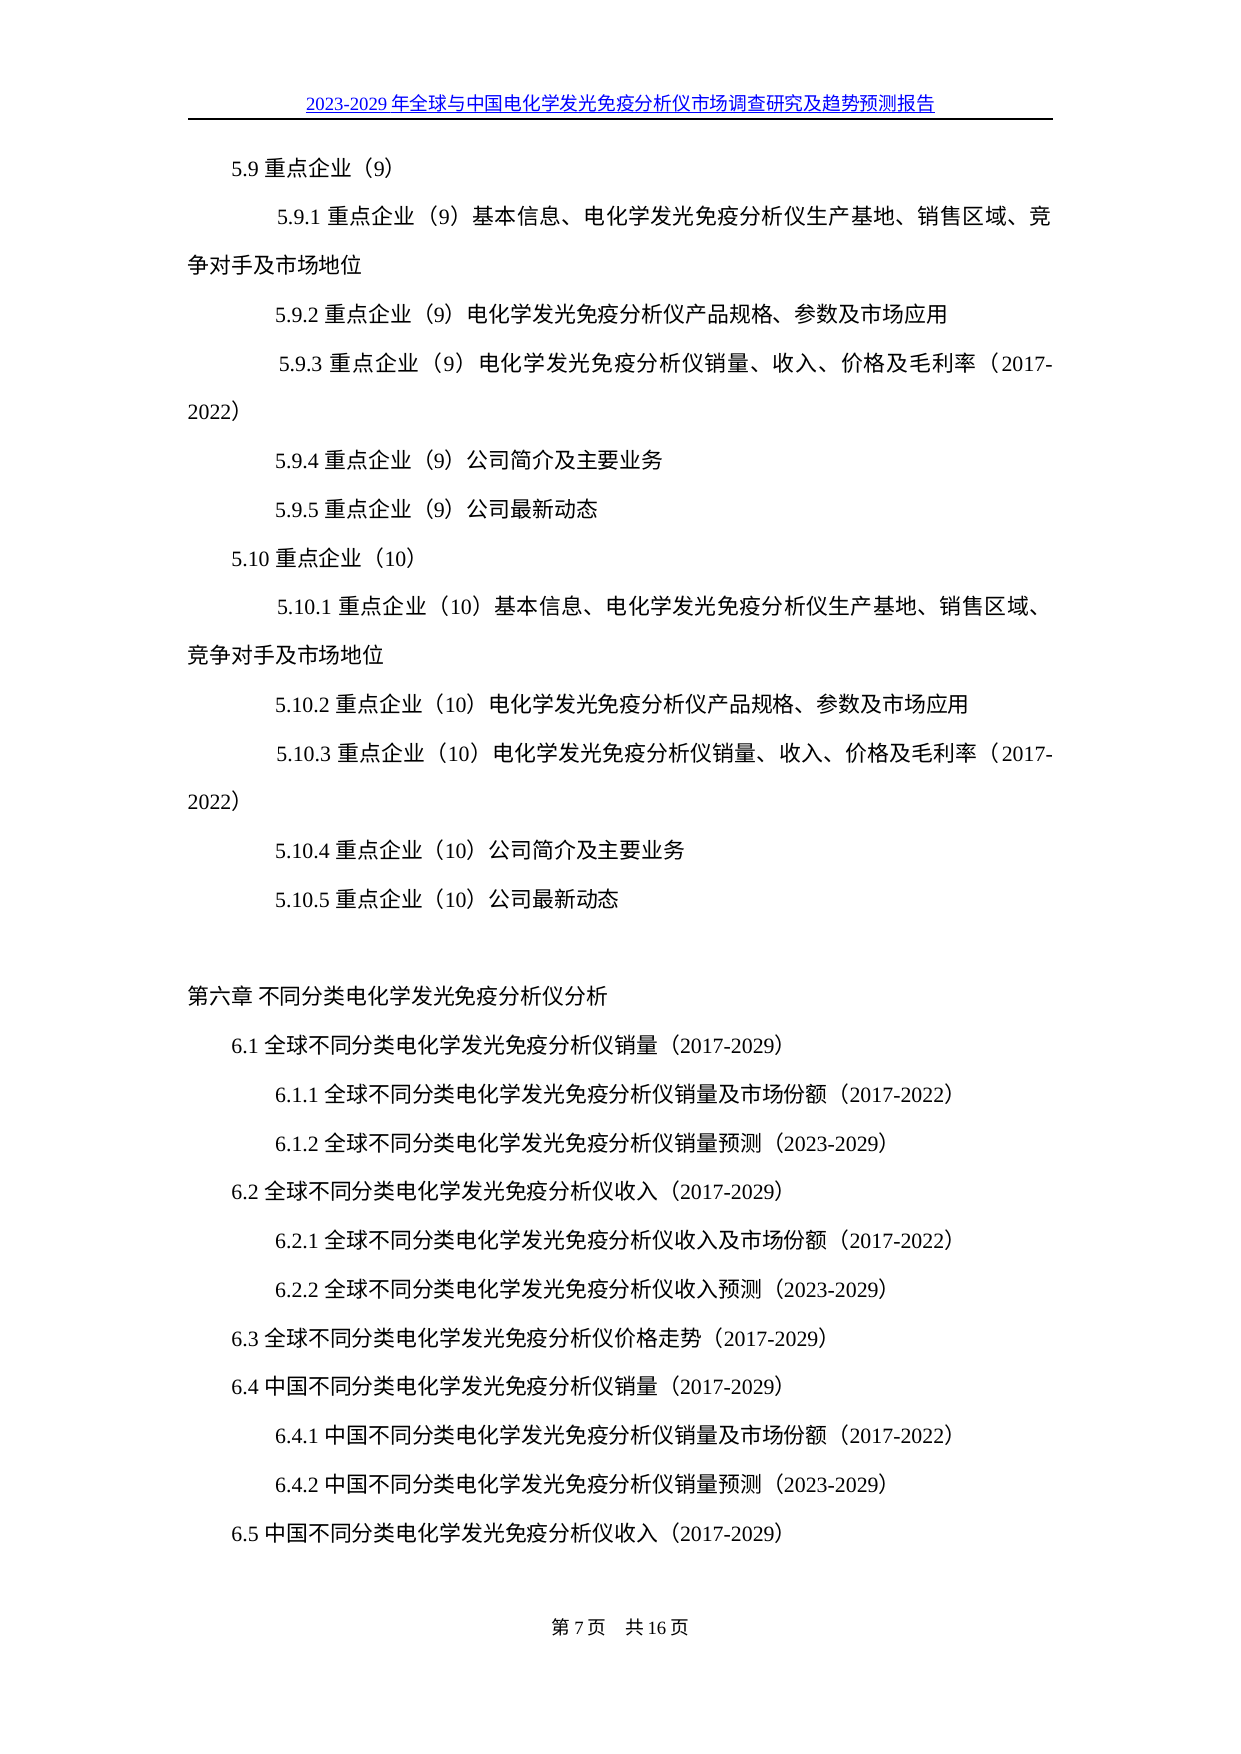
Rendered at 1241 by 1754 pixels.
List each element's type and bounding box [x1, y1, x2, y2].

text [187, 150, 1053, 1548]
